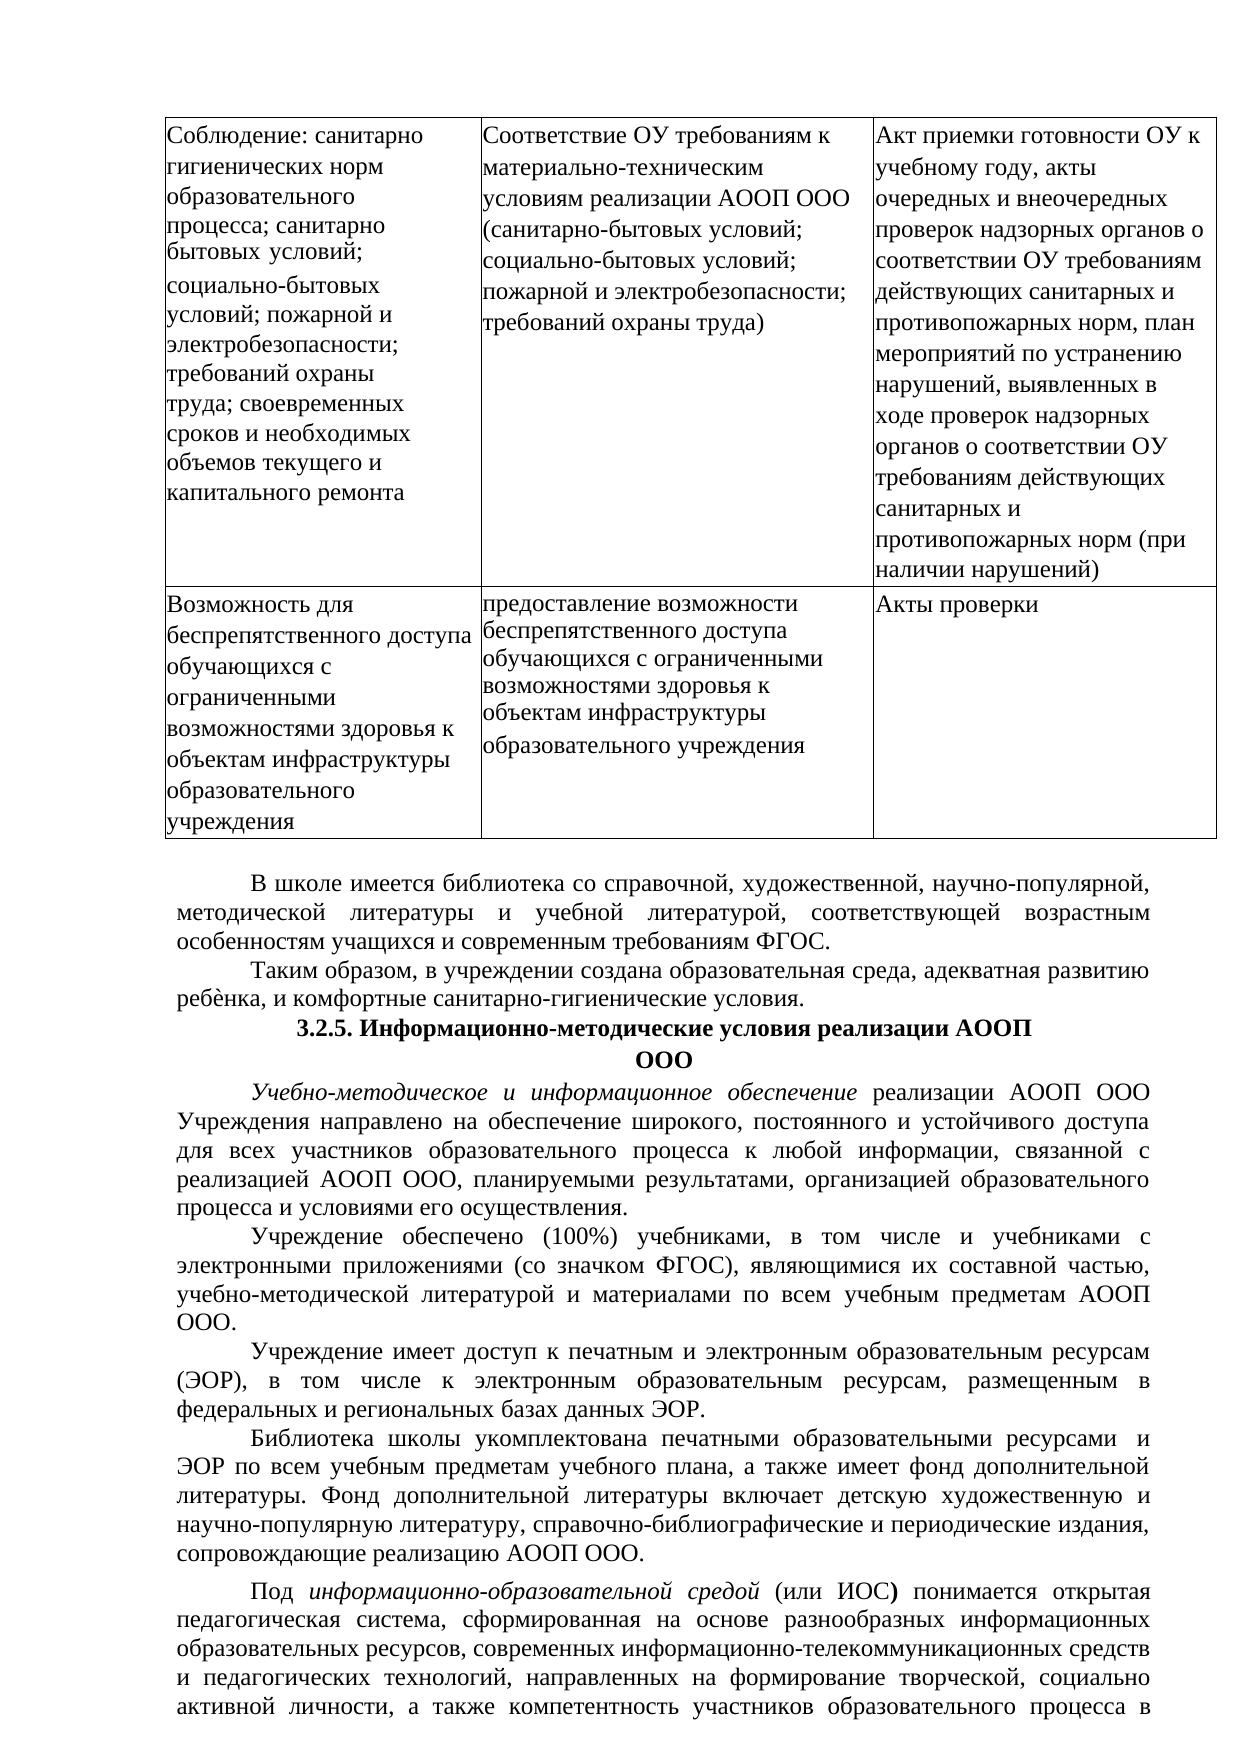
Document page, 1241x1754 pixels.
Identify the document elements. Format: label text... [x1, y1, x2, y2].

text Учреждение обеспечено (100%) учебниками, в том числе и учебниками с электронными приложениями (со значком ФГОС), являющимися их составной частью, учебно-методической литературой и материалами по всем учебным предметам АООП ООО. [176, 1221, 1151, 1336]
table_cell Акты проверки [874, 587, 1216, 838]
table_cell Возможность для беспрепятственного доступа обучающихся с ограниченными возможностями здоровья к объектам инфраструктуры образовательного учреждения [166, 587, 481, 838]
table_header Соблюдение: санитарно гигиенических норм образовательного процесса; санитарно бытовых условий; социально-бытовых условий; пожарной и электробезопасности; требований охраны труда; своевременных сроков и необходимых объемов текущего и капитального ремонта [166, 118, 481, 586]
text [176, 1576, 1151, 1719]
text Таким образом, в учреждении создана образовательная среда, адекватная развитию ребѐнка, и комфортные санитарно-гигиенические условия. [176, 955, 1150, 1012]
text В школе имеется библиотека со справочной, художественной, научно-популярной, методической литературы и учебной литературой, соответствующей возрастным особенностям учащихся и современным требованиям ФГОС. [176, 868, 1151, 955]
subtitle Информационно-методические условия реализации АООП ООО [296, 1013, 1032, 1074]
text Учебно-методическое и информационное обеспечение реализации АООП ООО Учреждения направлено на обеспечение широкого, постоянного и устойчивого доступа для всех участников образовательного процесса к любой информации, связанной с реализацией АООП ООО, планируемыми результатами, организацией образовательного процесса и условиями его осуществления. [176, 1077, 1150, 1221]
table_header Соответствие ОУ требованиям к материально-техническим условиям реализации АООП ООО (санитарно-бытовых условий; социально-бытовых условий; пожарной и электробезопасности; требований охраны труда) [482, 118, 873, 586]
table_header Акт приемки готовности ОУ к учебному году, акты очередных и внеочередных проверок надзорных органов о соответствии ОУ требованиям действующих санитарных и противопожарных норм, план мероприятий по устранению нарушений, выявленных в ходе проверок надзорных органов о соответствии ОУ требованиям действующих санитарных и противопожарных норм (при наличии нарушений) [874, 118, 1216, 586]
text Библиотека школы укомплектована печатными образовательными ресурсами и ЭОР по всем учебным предметам учебного плана, а также имеет фонд дополнительной литературы. Фонд дополнительной литературы включает детскую художественную и научно-популярную литературу, справочно-библиографические и периодические издания, сопровождающие реализацию АООП ООО. [176, 1423, 1150, 1566]
table_cell предоставление возможности беспрепятственного доступа обучающихся с ограниченными возможностями здоровья к объектам инфраструктуры образовательного учреждения [482, 587, 873, 838]
text Учреждение имеет доступ к печатным и электронным образовательным ресурсам (ЭОР), в том числе к электронным образовательным ресурсам, размещенным в федеральных и региональных базах данных ЭОР. [176, 1336, 1150, 1423]
